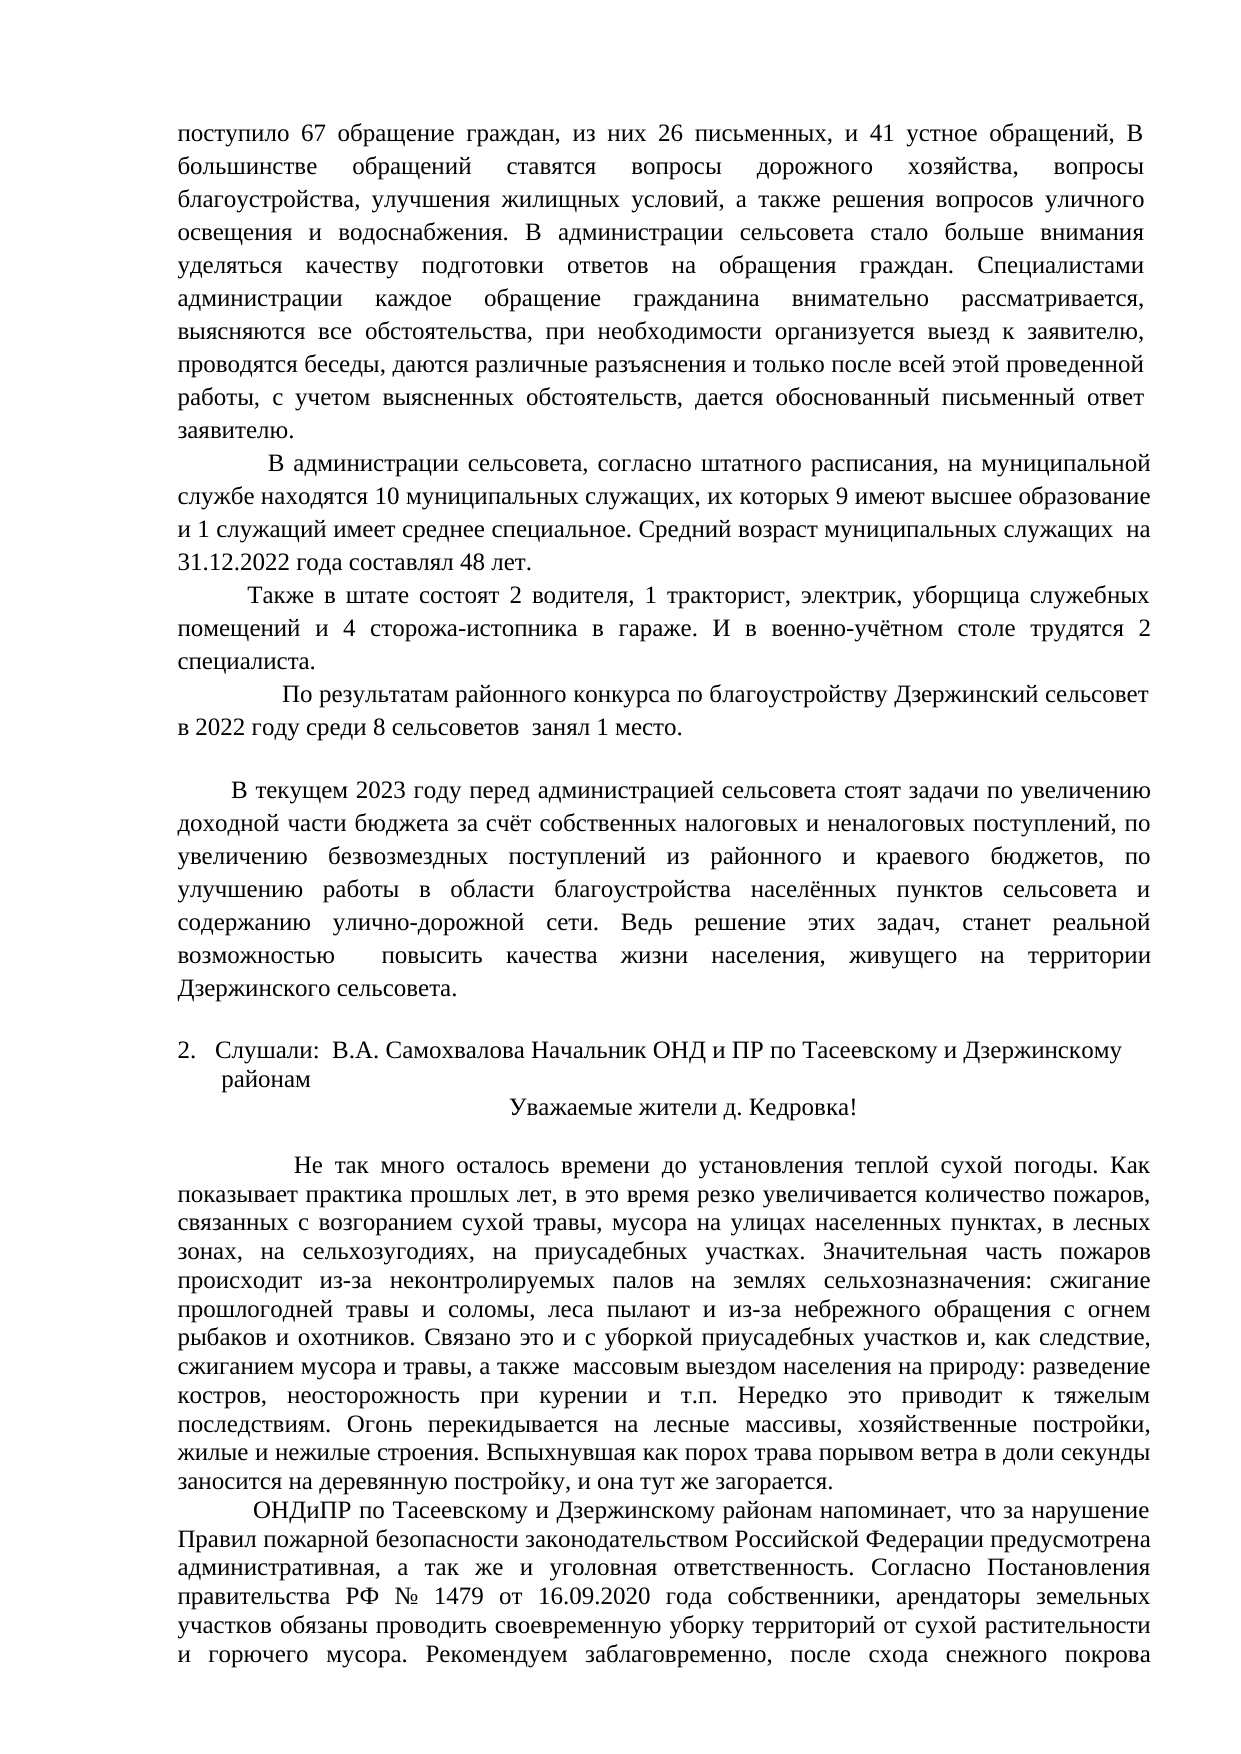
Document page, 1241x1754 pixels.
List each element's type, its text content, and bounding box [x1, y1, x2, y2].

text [177, 118, 1145, 444]
list Слушали: В.А. Самохвалова Начальник ОНД и ПР по Тасеевскому и Дзержинскому [177, 1035, 1152, 1064]
text В администрации сельсовета, согласно штатного расписания, на муниципальной службе находятся 10 муниципальных служащих, их которых 9 имеют высшее образование и 1 служащий имеет среднее специальное. Средний возраст муниципальных служащих на 31.12.2022 года составлял 48 лет. [177, 448, 1152, 576]
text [177, 1495, 1152, 1667]
text районам [177, 1064, 1152, 1092]
text В текущем 2023 году перед администрацией сельсовета стоят задачи по увеличению доходной части бюджета за счёт собственных налоговых и неналоговых поступлений, по увеличению безвозмездных поступлений из районного и краевого бюджетов, по улучшению работы в области благоустройства населённых пунктов сельсовета и содержанию улично-дорожной сети. Ведь решение этих задач, станет реальной возможностью повысить качества жизни населения, живущего на территории Дзержинского сельсовета. [177, 775, 1152, 1002]
text Также в штате состоят 2 водителя, 1 тракторист, электрик, уборщица служебных помещений и 4 сторожа-истопника в гараже. И в военно-учётном столе трудятся 2 специалиста. [177, 580, 1152, 675]
text По результатам районного конкурса по благоустройству Дзержинский сельсовет в 2022 году среди 8 сельсоветов занял 1 место. [177, 679, 1152, 741]
text Уважаемые жители д. Кедровка! [215, 1092, 1152, 1121]
text Не так много осталось времени до установления теплой сухой погоды. Как показывает практика прошлых лет, в это время резко увеличивается количество пожаров, связанных с возгоранием сухой травы, мусора на улицах населенных пунктах, в лесных зонах, на сельхозугодиях, на приусадебных участках. Значительная часть пожаров происходит из-за неконтролируемых палов на землях сельхозназначения: сжигание прошлогодней травы и соломы, леса пылают и из-за небрежного обращения с огнем рыбаков и охотников. Связано это и с уборкой приусадебных участков и, как следствие, сжиганием мусора и травы, а также массовым выездом населения на природу: разведение костров, неосторожность при курении и т.п. Нередко это приводит к тяжелым последствиям. Огонь перекидывается на лесные массивы, хозяйственные постройки, жилые и нежилые строения. Вспыхнувшая как порох трава порывом ветра в доли секунды заносится на деревянную постройку, и она тут же загорается. [177, 1150, 1152, 1495]
